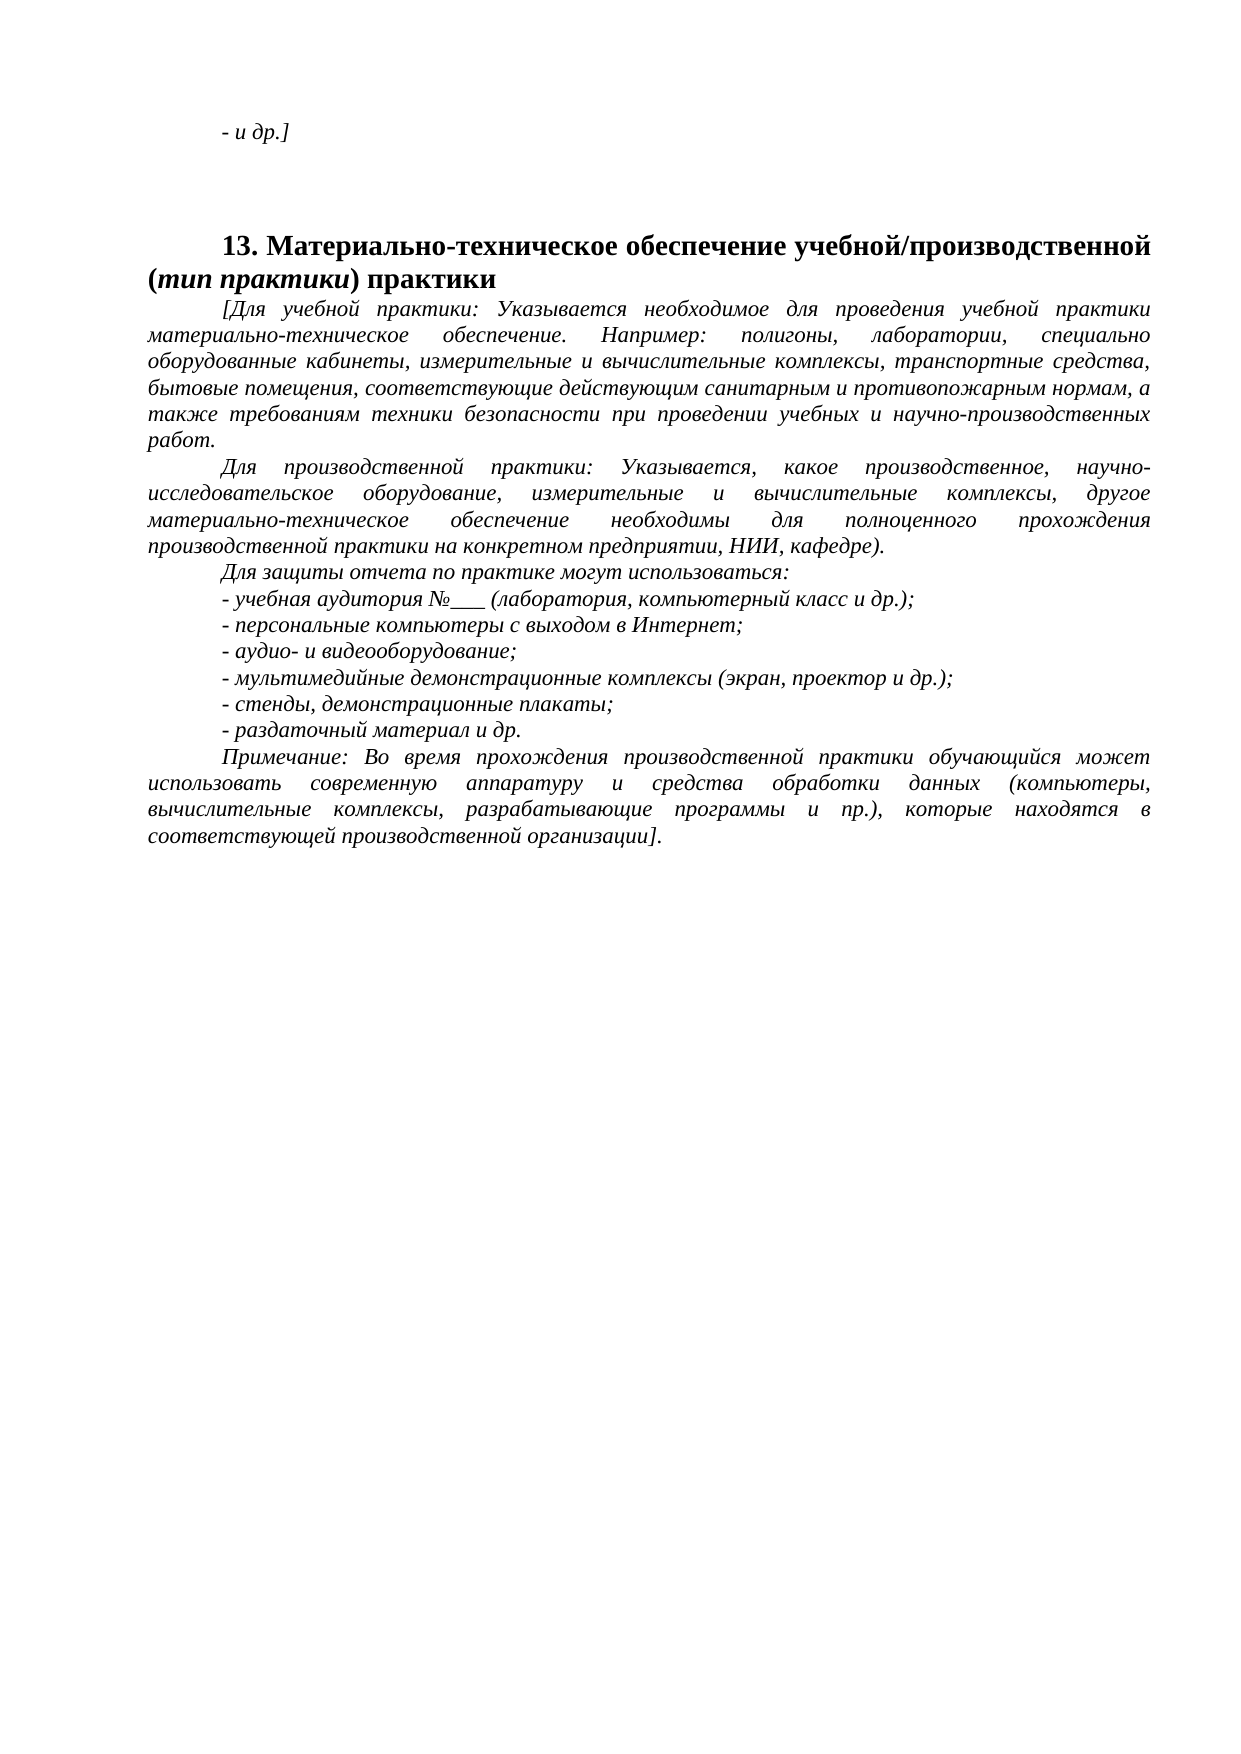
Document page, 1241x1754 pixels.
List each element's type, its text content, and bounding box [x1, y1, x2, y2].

text - мультимедийные демонстрационные комплексы (экран, проектор и др.); [148, 664, 1152, 690]
text [Для учебной практики: Указывается необходимое для проведения учебной практики материально-техническое обеспечение. Например: полигоны, лаборатории, специально оборудованные кабинеты, измерительные и вычислительные комплексы, транспортные средства, бытовые помещения, соответствующие действующим санитарным и противопожарным нормам, а также требованиям техники безопасности при проведении учебных и научно-производственных работ. [148, 295, 1152, 453]
text Для производственной практики: Указывается, какое производственное, научно-исследовательское оборудование, измерительные и вычислительные комплексы, другое материально-техническое обеспечение необходимы для полноценного прохождения производственной практики на конкретном предприятии, НИИ, кафедре). [148, 453, 1152, 558]
text - стенды, демонстрационные плакаты; [148, 690, 1152, 716]
text - персональные компьютеры с выходом в Интернет; [148, 611, 1152, 637]
text - раздаточный материал и др. [148, 716, 1152, 743]
text Для защиты отчета по практике могут использоваться: [148, 558, 1152, 585]
text - и др.] [148, 118, 1152, 144]
text - аудио- и видеооборудование; [148, 637, 1152, 664]
text 13. Материально-техническое обеспечение учебной/производственной (тип практики) практики [148, 228, 1152, 295]
text Примечание: Во время прохождения производственной практики обучающийся может использовать современную аппаратуру и средства обработки данных (компьютеры, вычислительные комплексы, разрабатывающие программы и пр.), которые находятся в соответствующей производственной организации]. [148, 743, 1152, 848]
text - учебная аудитория №___ (лаборатория, компьютерный класс и др.); [148, 585, 1152, 611]
